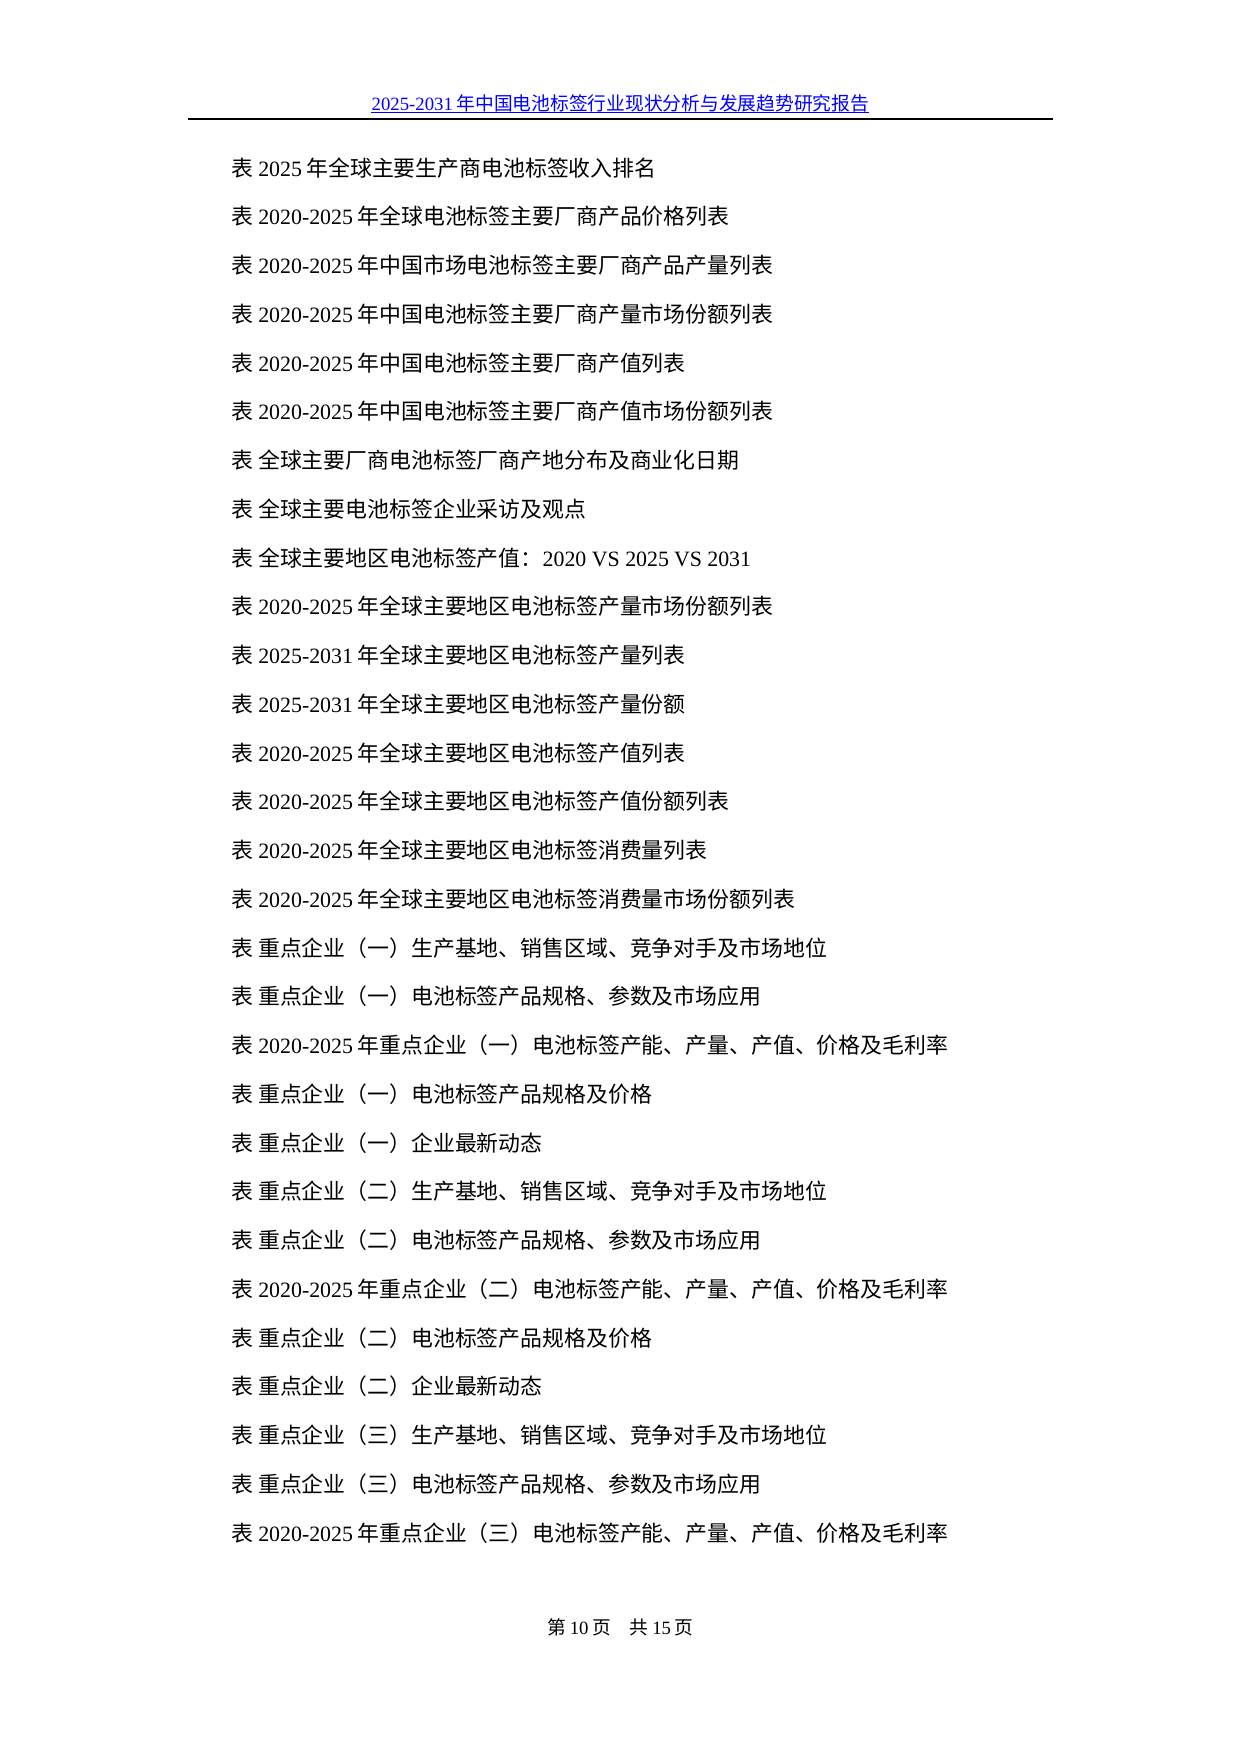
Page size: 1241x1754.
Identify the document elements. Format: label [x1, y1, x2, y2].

text [187, 150, 1053, 1548]
